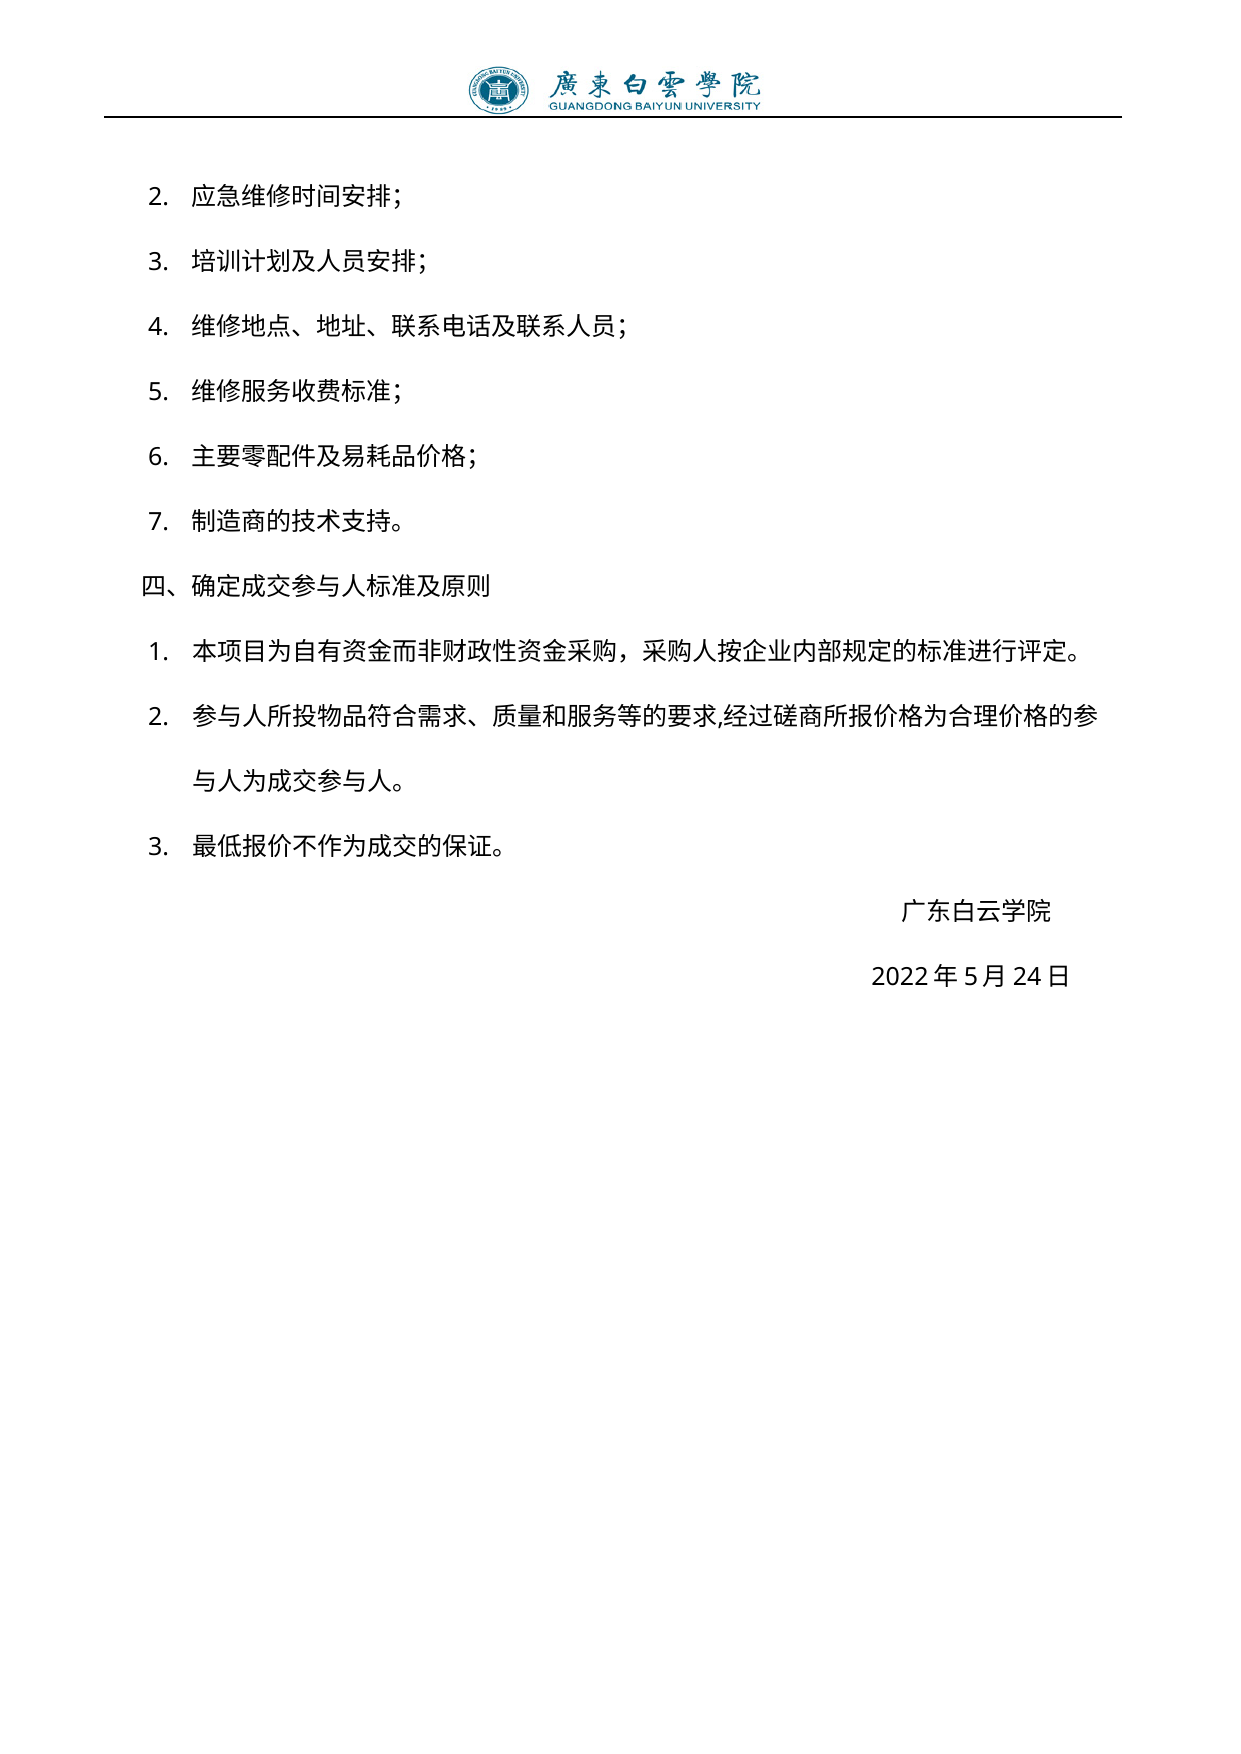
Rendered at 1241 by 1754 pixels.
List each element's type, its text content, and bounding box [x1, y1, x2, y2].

list 参与人所投物品符合需求、质量和服务等的要求,经过磋商所报价格为合理价格的参与人为成交参与人。 [148, 682, 1122, 812]
text 四、确定成交参与人标准及原则 [103, 552, 1122, 617]
list 主要零配件及易耗品价格； [148, 422, 1122, 487]
list 2022年5月24日 [871, 942, 1122, 1007]
picture [467, 66, 764, 115]
list 本项目为自有资金而非财政性资金采购，采购人按企业内部规定的标准进行评定。 [148, 617, 1122, 682]
list 维修服务收费标准； [148, 357, 1122, 422]
list 最低报价不作为成交的保证。 [148, 812, 1122, 877]
list 培训计划及人员安排； [148, 227, 1122, 292]
list 广东白云学院 [886, 877, 1122, 942]
list 应急维修时间安排； [148, 162, 1122, 227]
list 制造商的技术支持。 [148, 487, 1122, 552]
list 维修地点、地址、联系电话及联系人员； [148, 292, 1122, 357]
